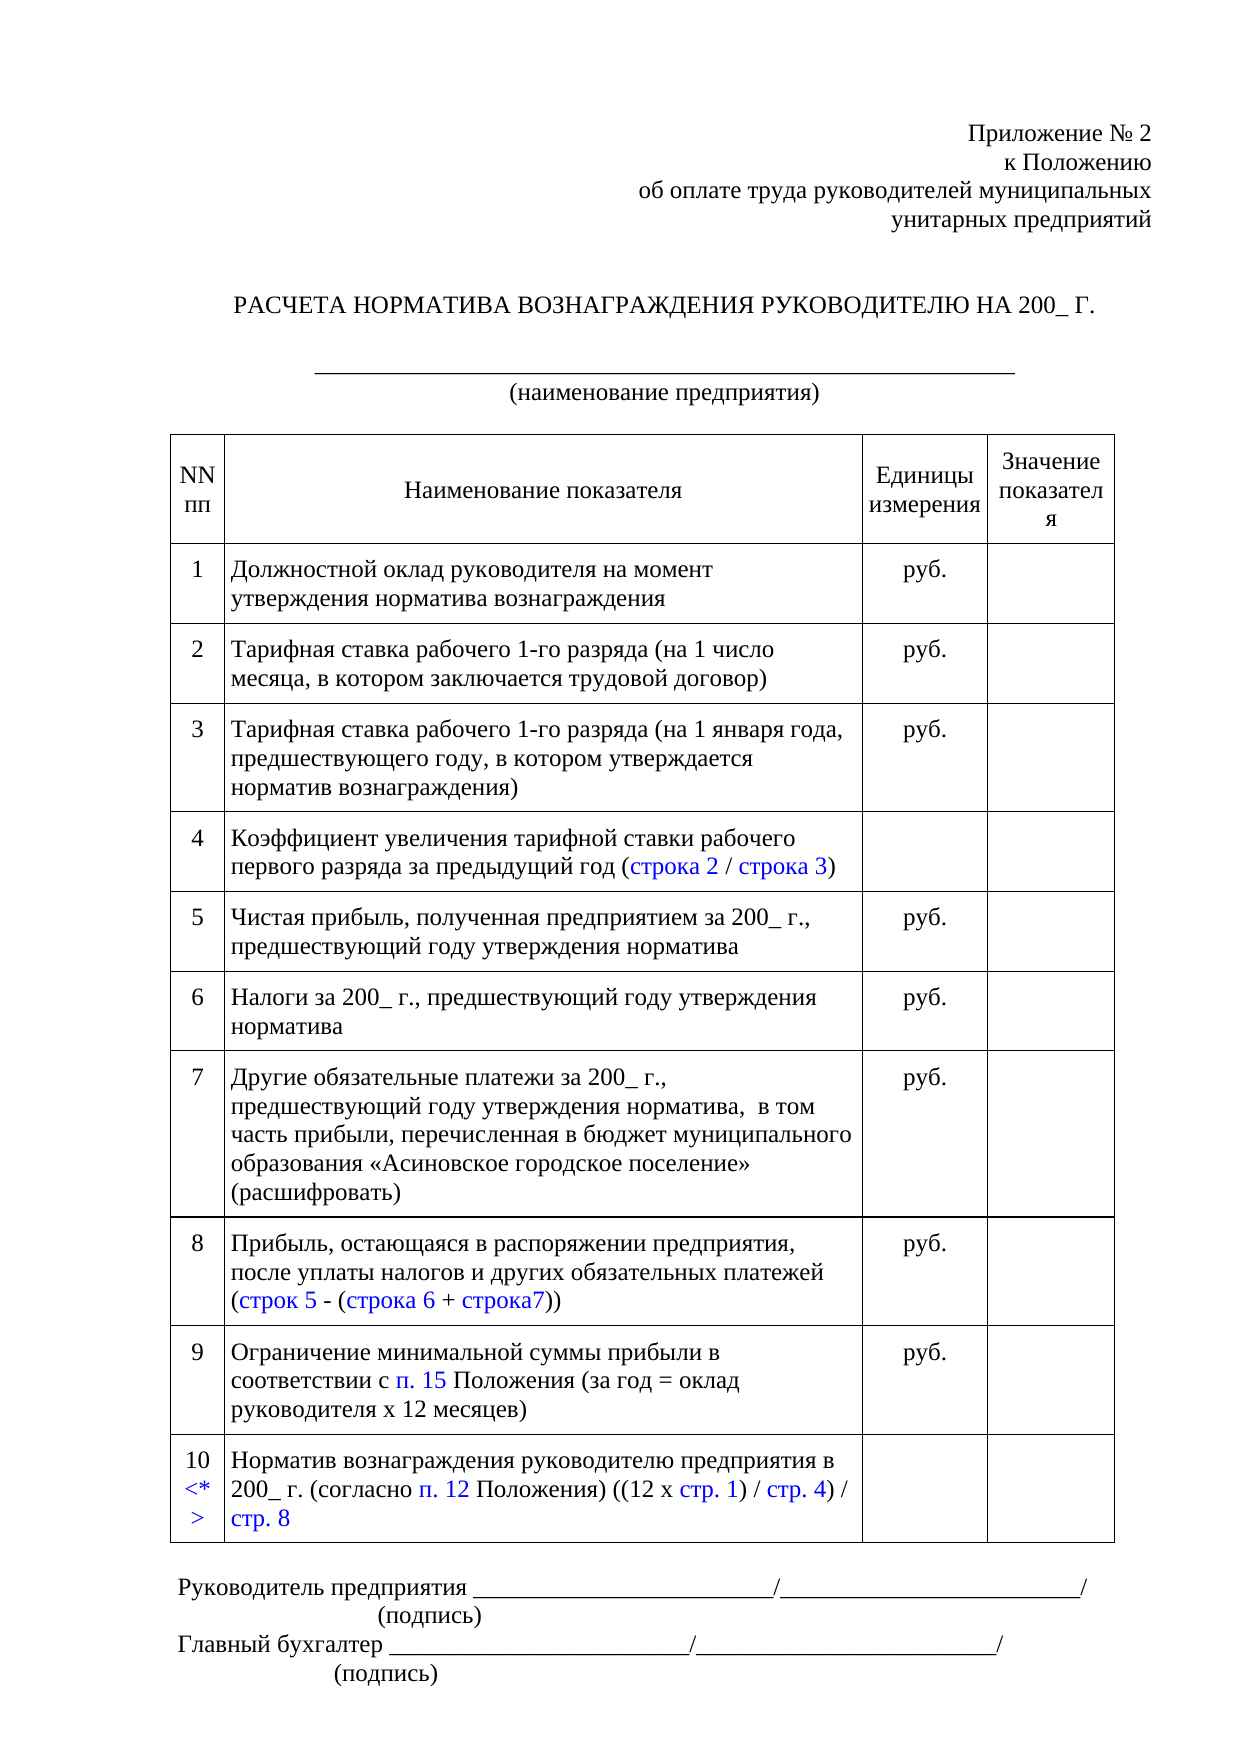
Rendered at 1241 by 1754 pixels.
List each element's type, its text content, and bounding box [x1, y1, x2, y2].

text (подпись) [177, 1658, 1152, 1687]
table_cell [988, 1218, 1114, 1325]
table_cell руб. [863, 892, 987, 971]
text об оплате труда руководителей муниципальных [177, 176, 1152, 204]
table_cell руб. [863, 1218, 987, 1325]
table_header Наименование показателя [225, 435, 862, 543]
table_cell руб. [863, 1326, 987, 1433]
table_cell [988, 812, 1114, 891]
table_cell [988, 1326, 1114, 1433]
table_cell 7 [171, 1051, 224, 1216]
text Приложение № 2 [177, 118, 1152, 147]
table_cell [988, 544, 1114, 623]
table_cell [988, 892, 1114, 971]
table_cell 6 [171, 972, 224, 1050]
text унитарных предприятий [177, 204, 1152, 233]
table_cell Ограничение минимальной суммы прибыли в соответствии с п. 15 Положения (за год = оклад руководителя x 12 месяцев) [225, 1326, 862, 1433]
table_cell Другие обязательные платежи за 200_ г., предшествующий году утверждения норматива, в том часть прибыли, перечисленная в бюджет муниципального образования «Асиновское городское поселение» (расшифровать) [225, 1051, 862, 1216]
text Руководитель предприятия ________________________/________________________/ [177, 1572, 1152, 1601]
table_cell Тарифная ставка рабочего 1-го разряда (на 1 января года, предшествующего году, в котором утверждается норматив вознаграждения) [225, 704, 862, 811]
table_cell Чистая прибыль, полученная предприятием за 200_ г., предшествующий году утверждения норматива [225, 892, 862, 971]
table_cell 1 [171, 544, 224, 623]
table_cell 8 [171, 1218, 224, 1325]
text Главный бухгалтер ________________________/________________________/ [177, 1629, 1152, 1658]
table_header Значение показателя [988, 435, 1114, 543]
table_cell Прибыль, остающаяся в распоряжении предприятия, после уплаты налогов и других обязательных платежей (строк 5 - (строка 6 + строка7)) [225, 1218, 862, 1325]
table_cell [988, 972, 1114, 1050]
table_cell [863, 812, 987, 891]
table_cell руб. [863, 704, 987, 811]
table_cell руб. [863, 1051, 987, 1216]
table_cell 4 [171, 812, 224, 891]
table_cell [988, 704, 1114, 811]
table_cell 3 [171, 704, 224, 811]
table_cell [988, 1051, 1114, 1216]
text РАСЧЕТА НОРМАТИВА ВОЗНАГРАЖДЕНИЯ РУКОВОДИТЕЛЮ НА 200_ Г. [177, 291, 1152, 319]
table_cell 9 [171, 1326, 224, 1433]
table_cell Должностной оклад руководителя на момент утверждения норматива вознаграждения [225, 544, 862, 623]
text к Положению [177, 147, 1152, 176]
table_cell 10 <*> [171, 1435, 224, 1542]
table_header Единицы измерения [863, 435, 987, 543]
table_cell руб. [863, 972, 987, 1050]
table_cell Тарифная ставка рабочего 1-го разряда (на 1 число месяца, в котором заключается трудовой договор) [225, 624, 862, 702]
table_cell [863, 1435, 987, 1542]
text ________________________________________________________ [177, 348, 1152, 377]
table_header NN пп [171, 435, 224, 543]
table_cell руб. [863, 544, 987, 623]
table_cell [988, 1435, 1114, 1542]
table_cell 2 [171, 624, 224, 702]
table_cell руб. [863, 624, 987, 702]
table_cell Коэффициент увеличения тарифной ставки рабочего первого разряда за предыдущий год (строка 2 / строка 3) [225, 812, 862, 891]
table_cell 5 [171, 892, 224, 971]
text (наименование предприятия) [177, 377, 1152, 406]
table_cell Налоги за 200_ г., предшествующий году утверждения норматива [225, 972, 862, 1050]
table_cell Норматив вознаграждения руководителю предприятия в 200_ г. (согласно п. 12 Положения) ((12 x стр. 1) / стр. 4) / стр. 8 [225, 1435, 862, 1542]
text (подпись) [177, 1601, 1152, 1629]
table_cell [988, 624, 1114, 702]
